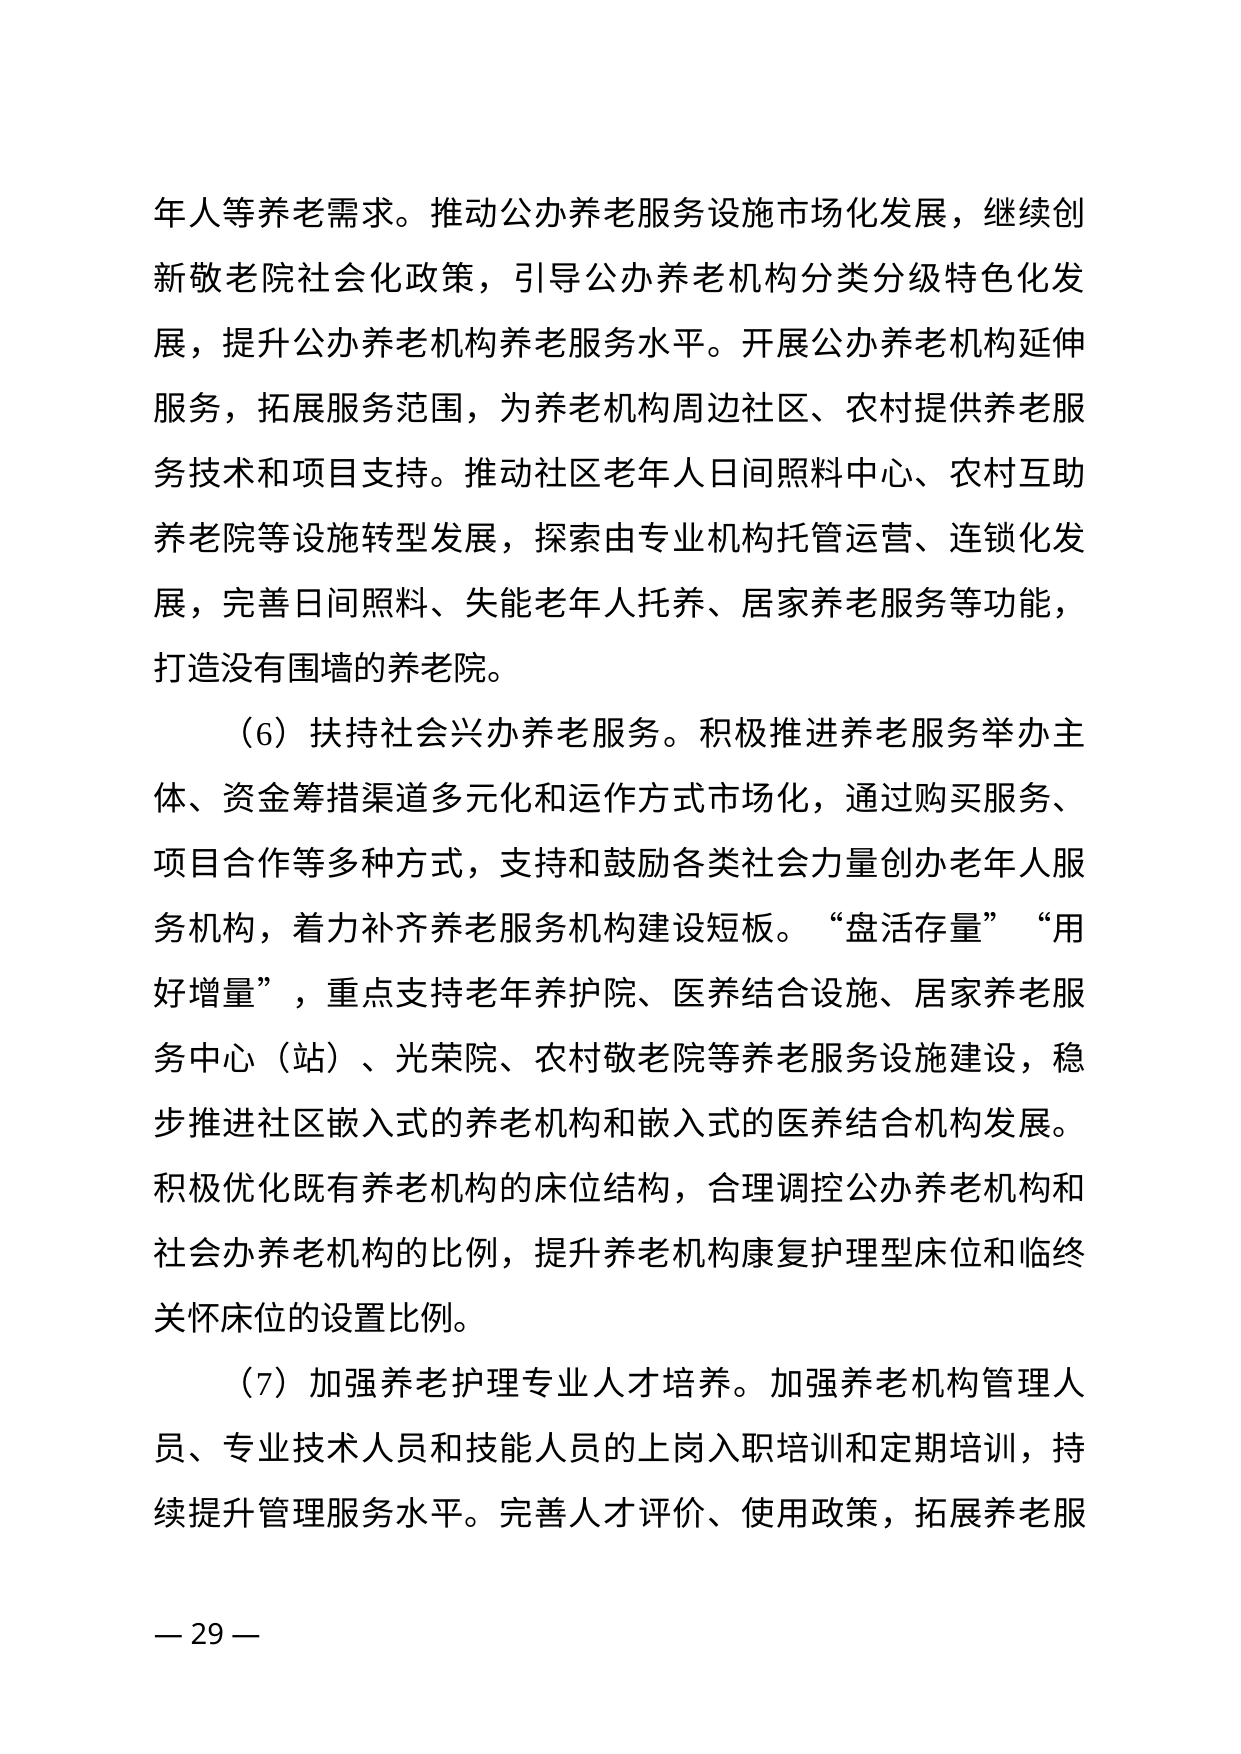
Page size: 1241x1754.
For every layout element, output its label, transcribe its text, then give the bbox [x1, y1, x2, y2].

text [153, 178, 1087, 698]
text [153, 1348, 1087, 1543]
text （6）扶持社会兴办养老服务。积极推进养老服务举办主体、资金筹措渠道多元化和运作方式市场化，通过购买服务、项目合作等多种方式，支持和鼓励各类社会力量创办老年人服务机构，着力补齐养老服务机构建设短板。“盘活存量”“用好增量”，重点支持老年养护院、医养结合设施、居家养老服务中心（站）、光荣院、农村敬老院等养老服务设施建设，稳步推进社区嵌入式的养老机构和嵌入式的医养结合机构发展。积极优化既有养老机构的床位结构，合理调控公办养老机构和社会办养老机构的比例，提升养老机构康复护理型床位和临终关怀床位的设置比例。 [153, 698, 1087, 1348]
